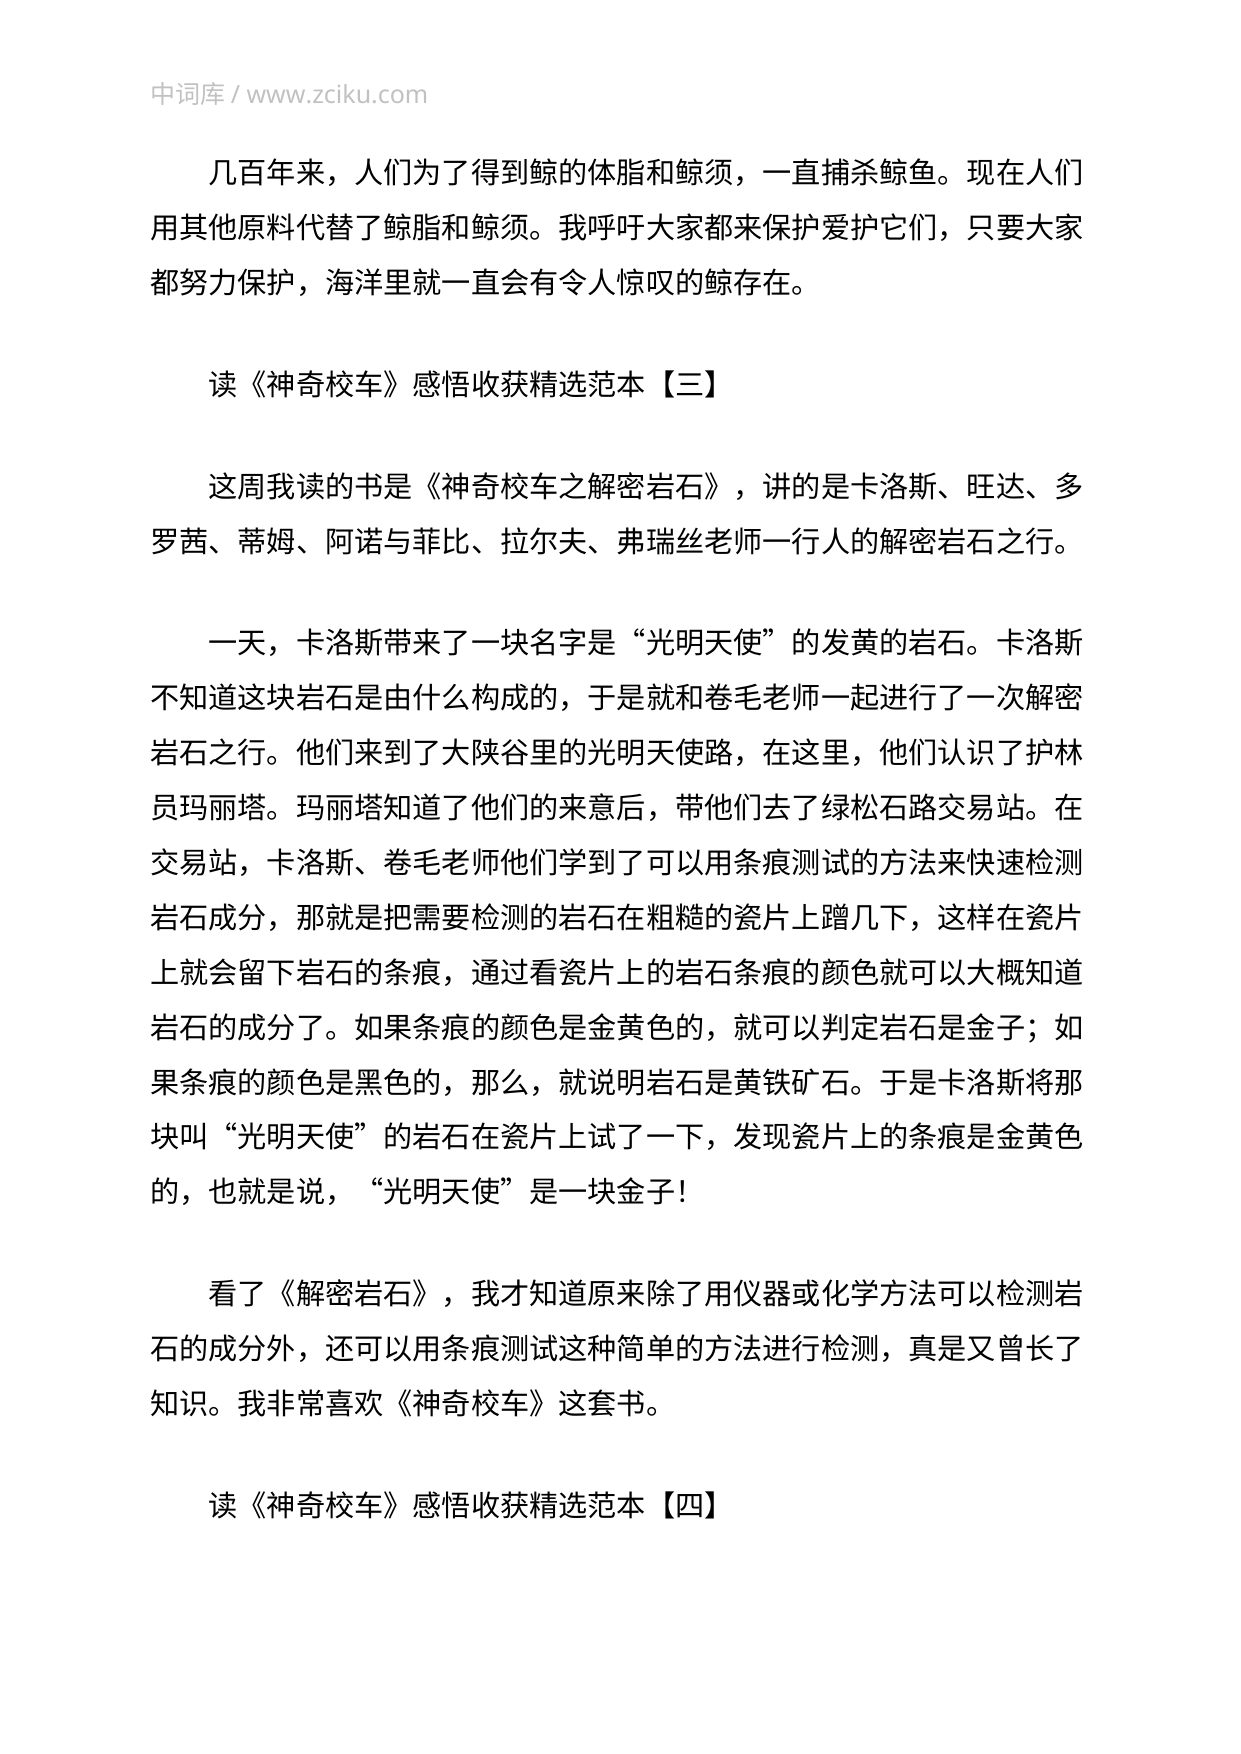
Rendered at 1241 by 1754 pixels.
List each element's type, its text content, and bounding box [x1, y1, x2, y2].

text 这周我读的书是《神奇校车之解密岩石》，讲的是卡洛斯、旺达、多罗茜、蒂姆、阿诺与菲比、拉尔夫、弗瑞丝老师一行人的解密岩石之行。 [150, 463, 1090, 561]
text 读《神奇校车》感悟收获精选范本【三】 [150, 362, 1090, 404]
text 几百年来，人们为了得到鲸的体脂和鲸须，一直捕杀鲸鱼。现在人们用其他原料代替了鲸脂和鲸须。我呼吁大家都来保护爱护它们，只要大家都努力保护，海洋里就一直会有令人惊叹的鲸存在。 [150, 150, 1090, 302]
text 读《神奇校车》感悟收获精选范本【四】 [150, 1482, 1090, 1524]
text 看了《解密岩石》，我才知道原来除了用仪器或化学方法可以检测岩石的成分外，还可以用条痕测试这种简单的方法进行检测，真是又曾长了知识。我非常喜欢《神奇校车》这套书。 [150, 1271, 1090, 1423]
text 一天，卡洛斯带来了一块名字是“光明天使”的发黄的岩石。卡洛斯不知道这块岩石是由什么构成的，于是就和卷毛老师一起进行了一次解密岩石之行。他们来到了大陕谷里的光明天使路，在这里，他们认识了护林员玛丽塔。玛丽塔知道了他们的来意后，带他们去了绿松石路交易站。在交易站，卡洛斯、卷毛老师他们学到了可以用条痕测试的方法来快速检测岩石成分，那就是把需要检测的岩石在粗糙的瓷片上蹭几下，这样在瓷片上就会留下岩石的条痕，通过看瓷片上的岩石条痕的颜色就可以大概知道岩石的成分了。如果条痕的颜色是金黄色的，就可以判定岩石是金子；如果条痕的颜色是黑色的，那么，就说明岩石是黄铁矿石。于是卡洛斯将那块叫“光明天使”的岩石在瓷片上试了一下，发现瓷片上的条痕是金黄色的，也就是说，“光明天使”是一块金子！ [150, 620, 1090, 1211]
